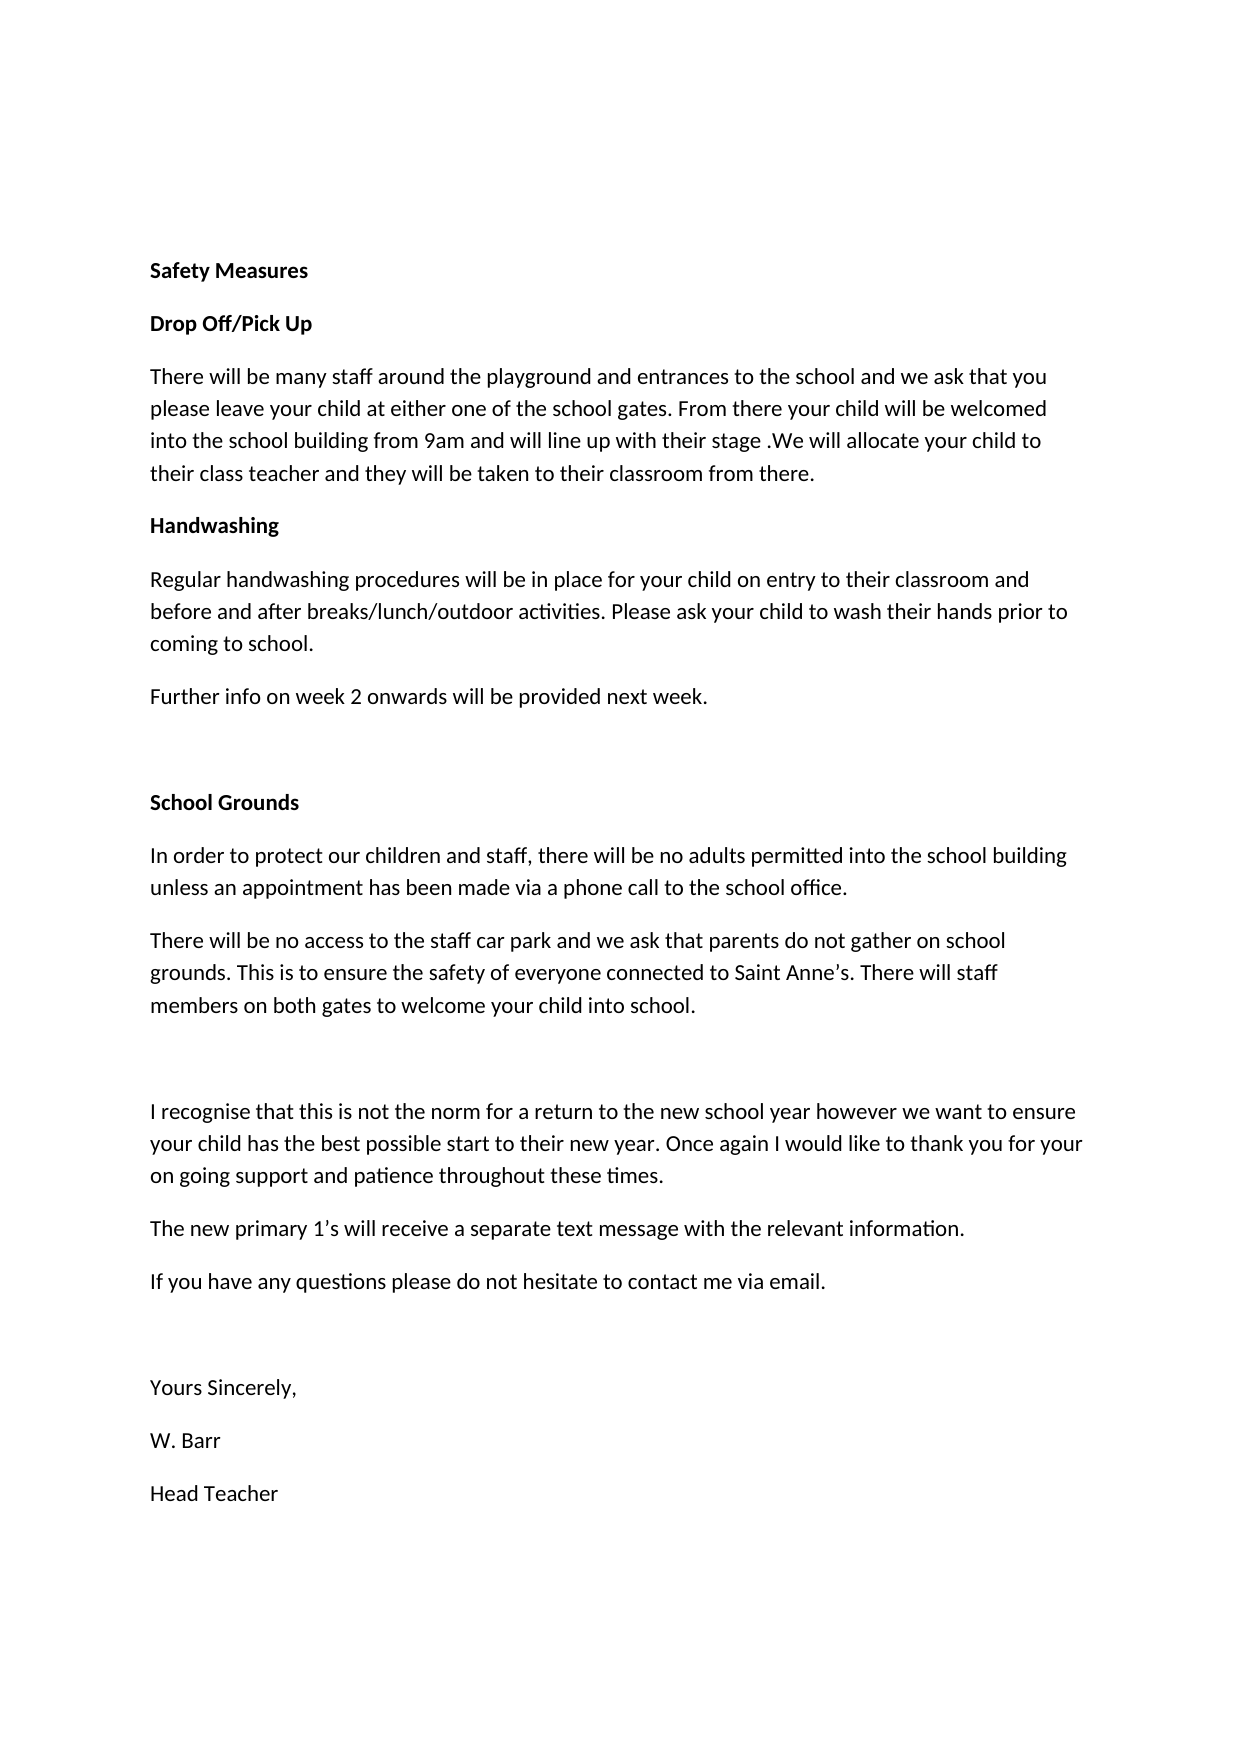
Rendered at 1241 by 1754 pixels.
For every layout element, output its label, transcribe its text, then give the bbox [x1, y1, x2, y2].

text W. Barr [150, 1426, 1090, 1454]
text If you have any questions please do not hesitate to contact me via email. [150, 1267, 1090, 1295]
text Yours Sincerely, [150, 1373, 1090, 1401]
text Safety Measures [150, 256, 1090, 284]
text There will be no access to the staff car park and we ask that parents do not gather on school grounds. This is to ensure the safety of everyone connected to Saint Anne’s. There will staff members on both gates to welcome your child into school. [150, 926, 1090, 1019]
text In order to protect our children and staff, there will be no adults permitted into the school building unless an appointment has been made via a phone call to the school office. [150, 841, 1090, 901]
text Handwashing [150, 512, 1090, 540]
text There will be many staff around the playground and entrances to the school and we ask that you please leave your child at either one of the school gates. From there your child will be welcomed into the school building from 9am and will line up with their stage .We will allocate your child to their class teacher and they will be taken to their classroom from there. [150, 362, 1090, 487]
text Head Teacher [150, 1479, 1090, 1507]
text Drop Off/Pick Up [150, 309, 1090, 337]
text I recognise that this is not the norm for a return to the new school year however we want to ensure your child has the best possible start to their new year. Once again I would like to thank you for your on going support and patience throughout these times. [150, 1097, 1090, 1189]
text Regular handwashing procedures will be in place for your child on entry to their classroom and before and after breaks/lunch/outdoor activities. Please ask your child to wash their hands prior to coming to school. [150, 565, 1090, 657]
text Further info on week 2 onwards will be provided next week. [150, 682, 1090, 710]
text School Grounds [150, 788, 1090, 816]
text The new primary 1’s will receive a separate text message with the relevant information. [150, 1214, 1090, 1242]
